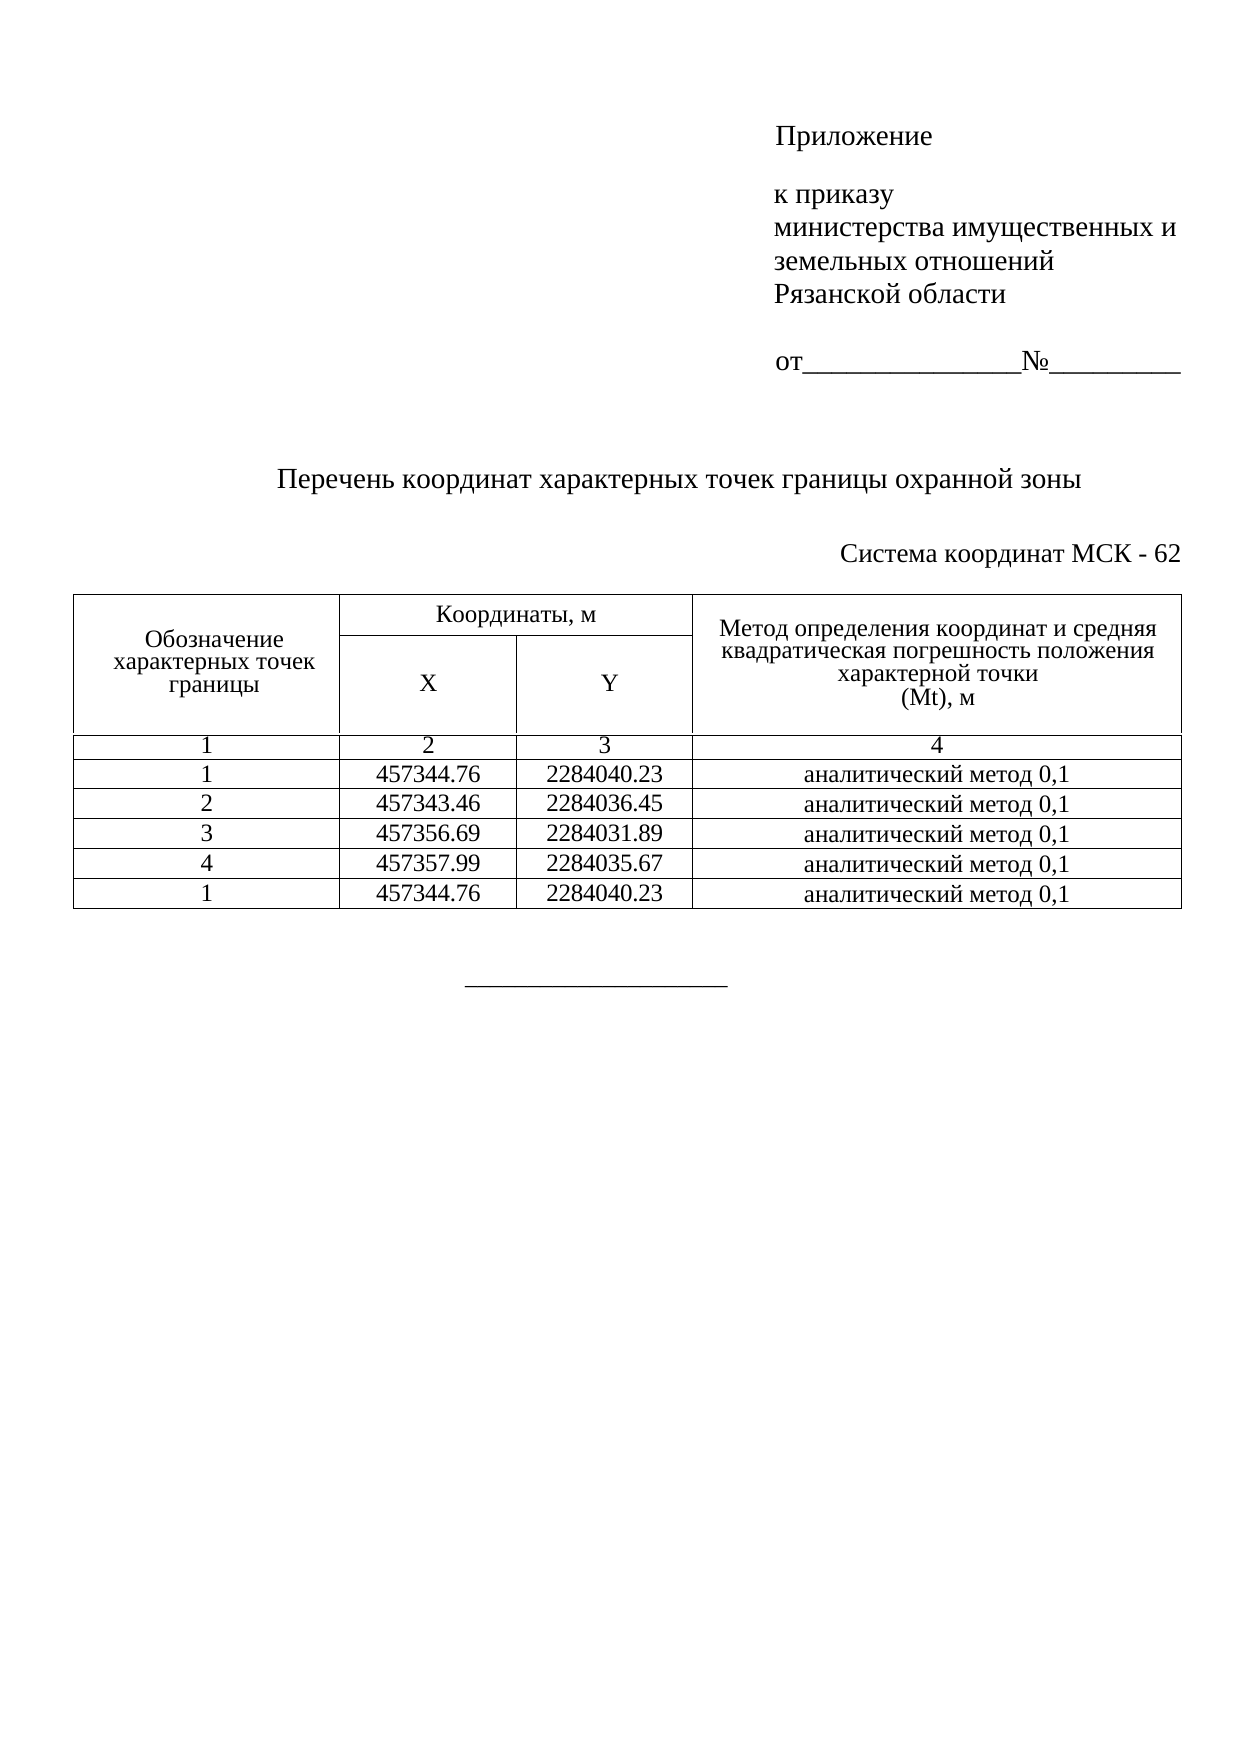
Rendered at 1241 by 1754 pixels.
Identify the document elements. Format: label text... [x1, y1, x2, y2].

table_header Координаты, м [340, 595, 692, 635]
table_cell 457343.46 [340, 789, 516, 818]
table_header 3 [517, 736, 692, 758]
table_header 2 [340, 736, 516, 758]
table_cell 4 [74, 849, 339, 878]
text Перечень координат характерных точек границы охранной зоны [177, 461, 1181, 494]
table_cell Х [340, 636, 516, 732]
table_cell 2284036.45 [517, 789, 692, 818]
table_cell 1 [74, 879, 339, 907]
table_cell 2284040.23 [517, 879, 692, 907]
text от_______________№_________ [177, 343, 1181, 377]
table_header 1 [74, 736, 339, 758]
table_cell аналитический метод 0,1 [693, 849, 1181, 878]
table_header 4 [693, 736, 1181, 758]
text земельных отношений [177, 243, 1181, 276]
table_header Обозначение характерных точек границы [74, 595, 339, 732]
text к приказу [693, 176, 1181, 209]
table_cell 457357.99 [340, 849, 516, 878]
text Система координат МСК - 62 [177, 542, 1181, 567]
table_cell аналитический метод 0,1 [693, 819, 1181, 848]
table_cell 2284035.67 [517, 849, 692, 878]
table_header Метод определения координат и средняя квадратическая погрешность положения характерной точки (Мt), м [693, 595, 1181, 732]
text Приложение [177, 118, 1181, 152]
table_cell 457344.76 [340, 879, 516, 907]
table_cell аналитический метод 0,1 [693, 879, 1181, 907]
text Рязанской области [177, 276, 1181, 310]
table_cell 3 [74, 819, 339, 848]
table_cell 457356.69 [340, 819, 516, 848]
table_cell 2284040.23 [517, 760, 692, 788]
table_cell 457344.76 [340, 760, 516, 788]
table_cell аналитический метод 0,1 [693, 789, 1181, 818]
table_cell 1 [74, 760, 339, 788]
text _____________________ [177, 961, 1181, 990]
table_cell 2284031.89 [517, 819, 692, 848]
table_cell 2 [74, 789, 339, 818]
table_cell Y [517, 636, 692, 732]
table_cell аналитический метод 0,1 [693, 760, 1181, 788]
text министерства имущественных и [693, 209, 1181, 243]
